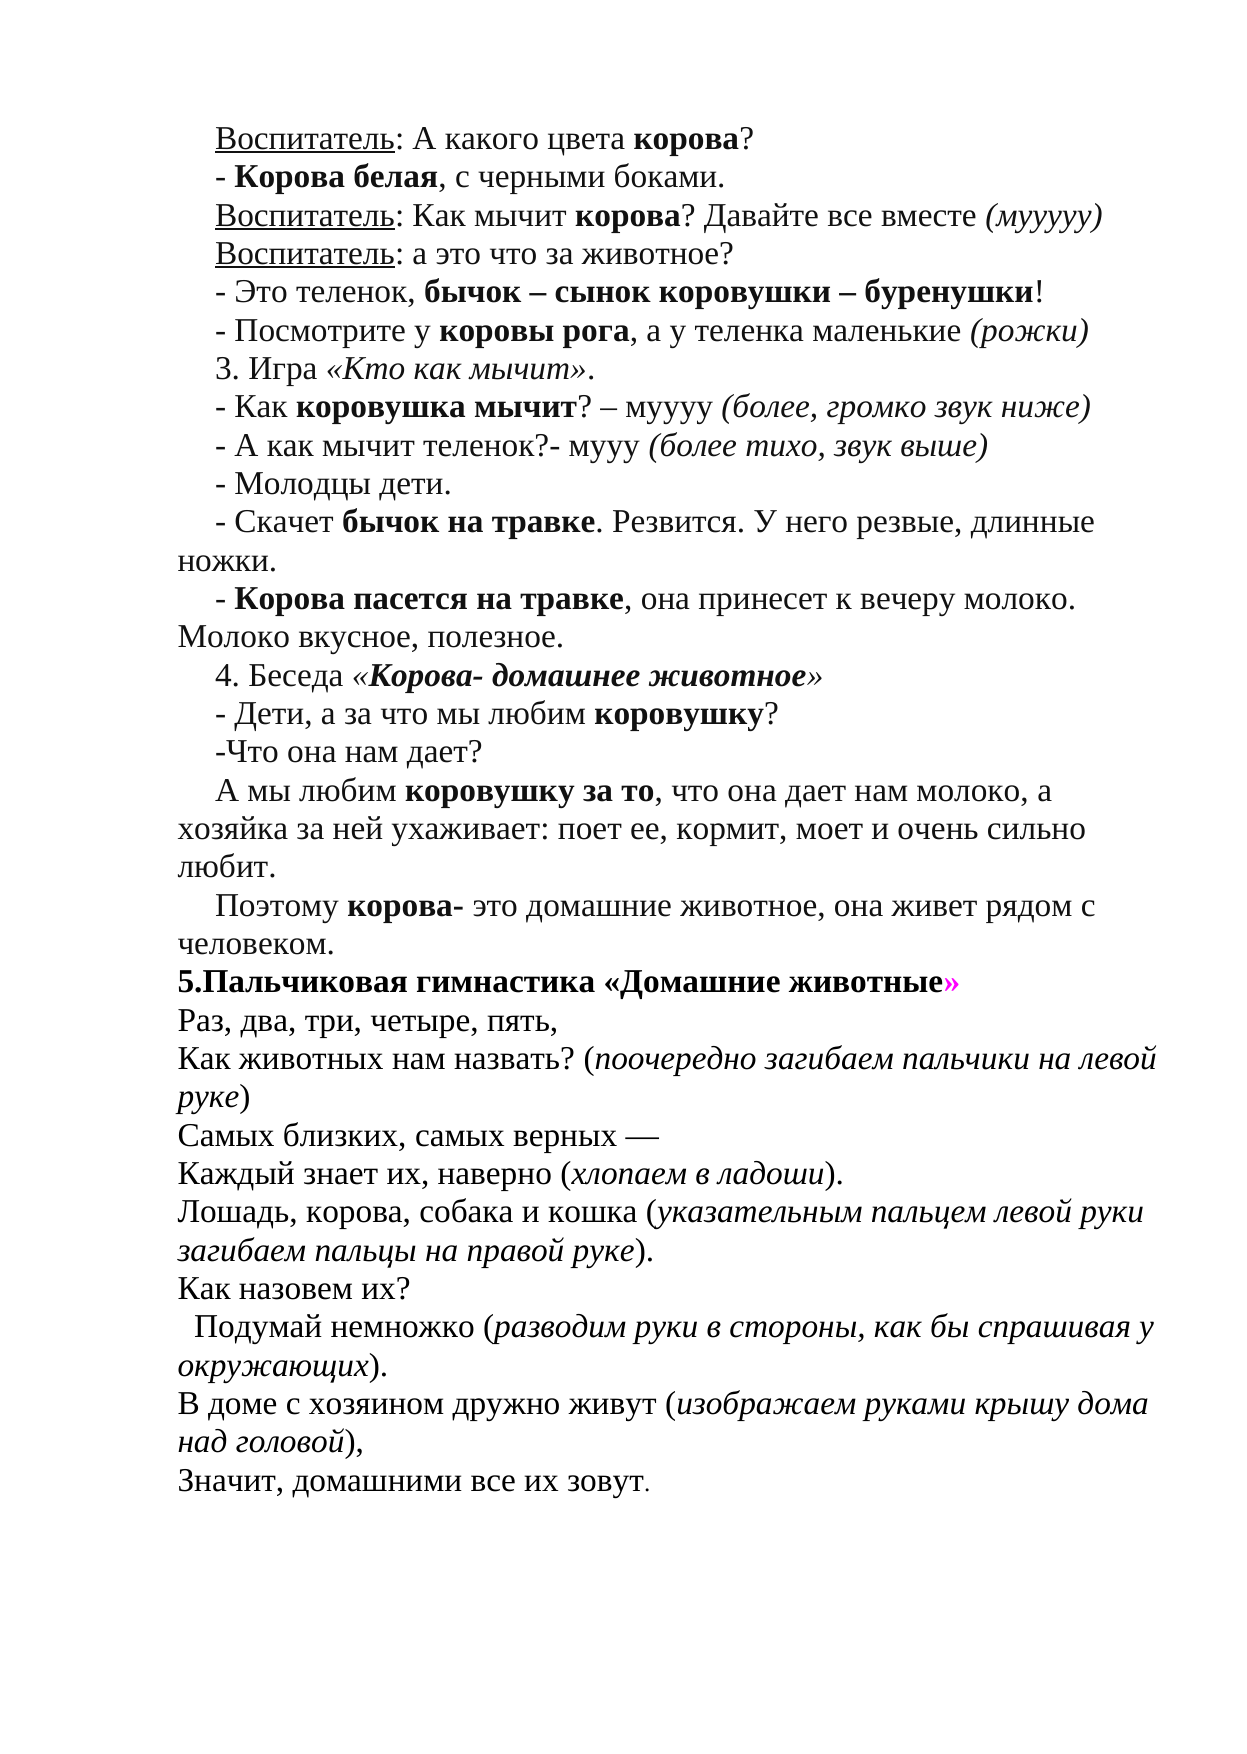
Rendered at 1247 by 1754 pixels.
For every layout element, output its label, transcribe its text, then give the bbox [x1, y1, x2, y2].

text Раз, два, три, четыре, пять, [177, 1000, 1158, 1038]
text Как назовем их? [177, 1268, 1158, 1306]
text Значит, домашними все их зовут. [177, 1460, 1158, 1498]
text В доме с хозяином дружно живут (изображаем руками крышу дома над головой), [177, 1383, 1158, 1460]
text Воспитатель: а это что за животное? [177, 233, 1158, 271]
text Самых близких, самых верных — [177, 1115, 1158, 1153]
text 5.Пальчиковая гимнастика «Домашние животные» [177, 961, 1158, 1000]
text Лошадь, корова, собака и кошка (указательным пальцем левой руки загибаем пальцы на правой руке). [177, 1191, 1158, 1268]
text Как животных нам назвать? (поочередно загибаем пальчики на левой руке) [177, 1038, 1158, 1115]
text Воспитатель: Как мычит корова? Давайте все вместе (мууууу) [177, 195, 1158, 233]
text Каждый знает их, наверно (хлопаем в ладоши). [177, 1153, 1158, 1191]
text Подумай немножко (разводим руки в стороны, как бы спрашивая у окружающих). [177, 1306, 1158, 1383]
text - Посмотрите у коровы рога, а у теленка маленькие (рожки) [177, 310, 1158, 348]
text -Что она нам дает? [177, 731, 1158, 770]
text - А как мычит теленок?- мууу (более тихо, звук выше) [177, 425, 1158, 463]
text - Скачет бычок на травке. Резвится. У него резвые, длинные ножки. [177, 501, 1158, 578]
text - Молодцы дети. [177, 463, 1158, 501]
text 4. Беседа «Корова- домашнее животное» [177, 655, 1158, 693]
text - Корова белая, с черными боками. [177, 156, 1158, 195]
text А мы любим коровушку за то, что она дает нам молоко, а хозяйка за ней ухаживает: поет ее, кормит, моет и очень сильно любит. [177, 770, 1158, 885]
text - Корова пасется на травке, она принесет к вечеру молоко. Молоко вкусное, полезное. [177, 578, 1158, 655]
text Воспитатель: А какого цвета корова? [177, 118, 1158, 156]
text Поэтому корова- это домашние животное, она живет рядом с человеком. [177, 885, 1158, 961]
text - Дети, а за что мы любим коровушку? [177, 693, 1158, 731]
text 3. Игра «Кто как мычит». [177, 348, 1158, 386]
text - Это теленок, бычок – сынок коровушки – буренушки! [177, 271, 1158, 310]
text - Как коровушка мычит? – муууу (более, громко звук ниже) [177, 386, 1158, 425]
